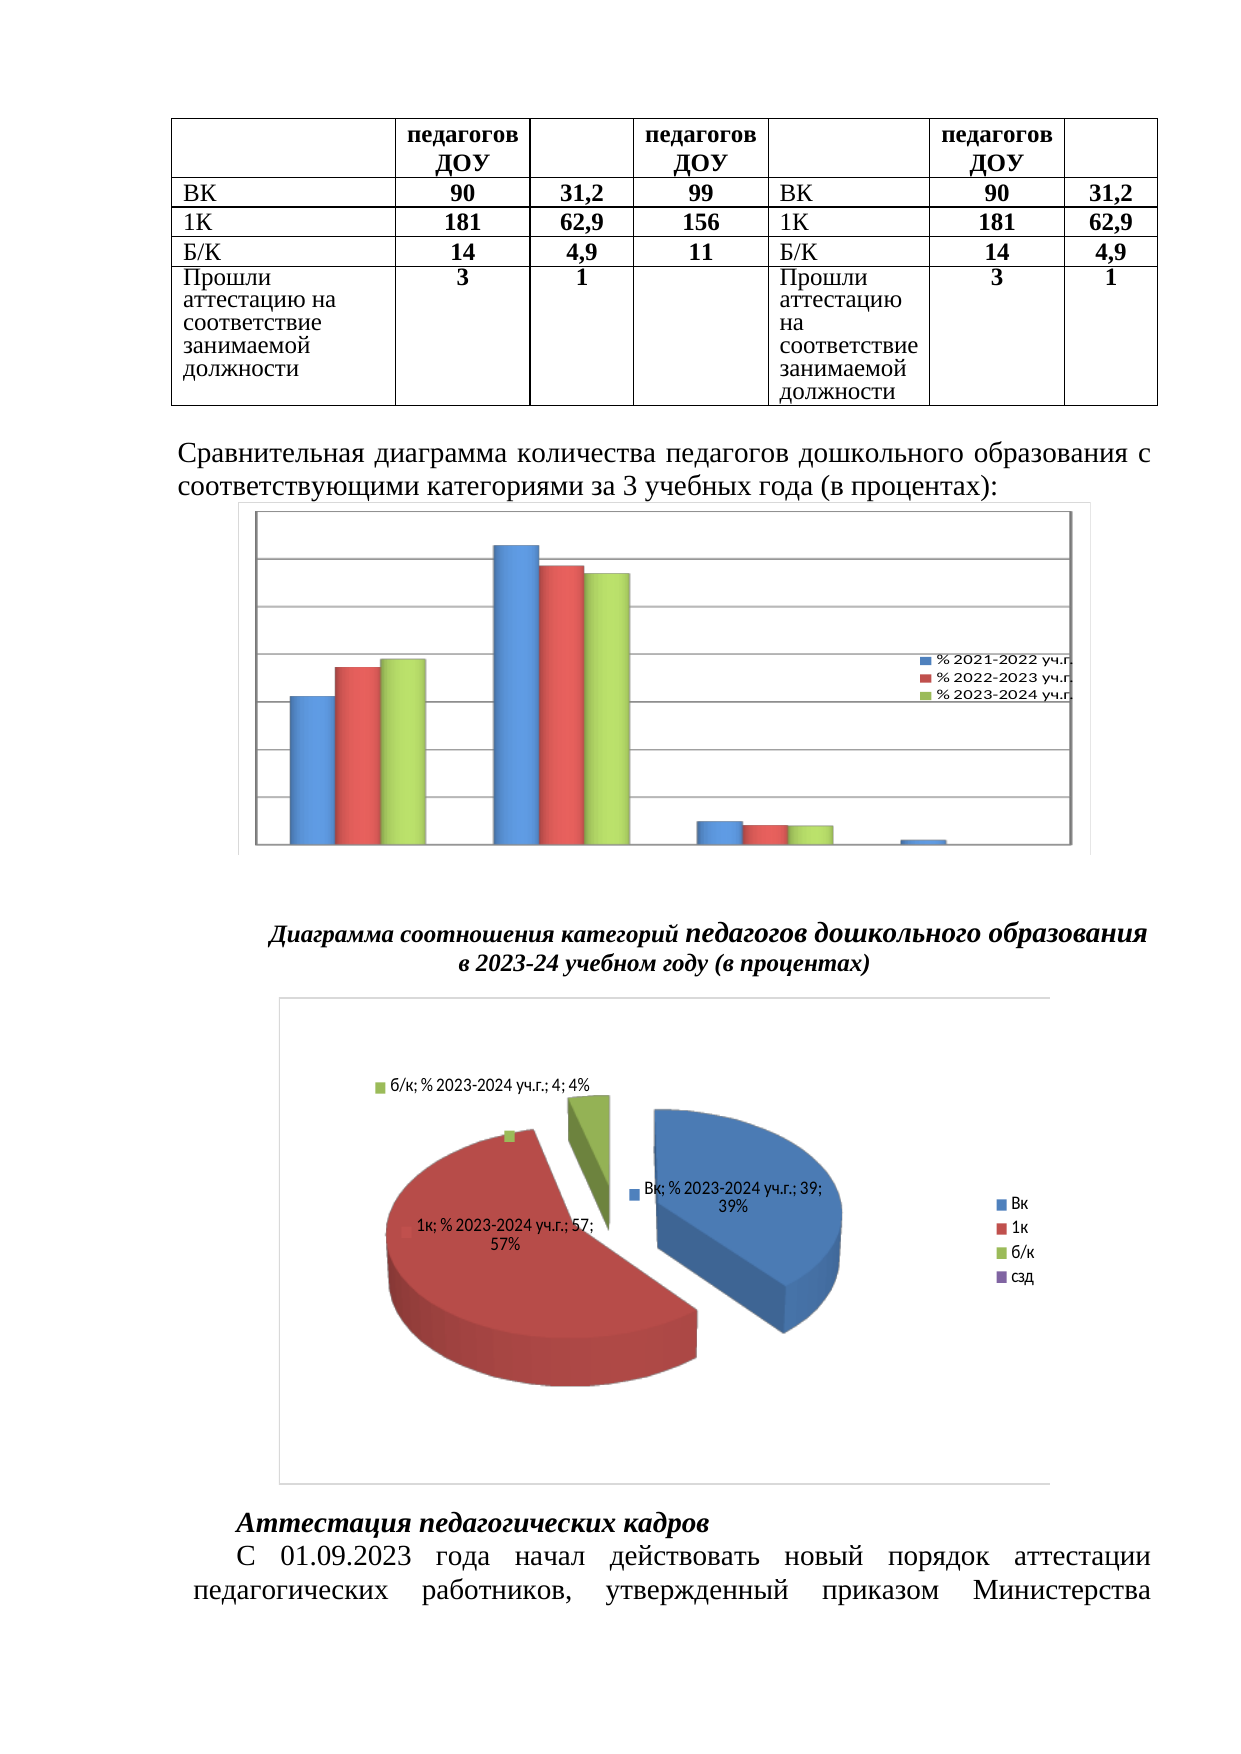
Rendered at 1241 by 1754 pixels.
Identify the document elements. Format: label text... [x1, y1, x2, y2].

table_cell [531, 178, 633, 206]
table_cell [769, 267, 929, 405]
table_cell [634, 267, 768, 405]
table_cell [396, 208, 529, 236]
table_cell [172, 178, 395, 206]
text Диаграмма соотношения категорий педагогов дошкольного образования в 2023-24 учебном году (в процентах) [177, 915, 1152, 977]
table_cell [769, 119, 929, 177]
text Аттестация педагогических кадров [177, 1505, 1152, 1538]
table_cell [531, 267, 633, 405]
text Сравнительная диаграмма количества педагогов дошкольного образования с соответствующими категориями за 3 учебных года (в процентах): [177, 435, 1152, 502]
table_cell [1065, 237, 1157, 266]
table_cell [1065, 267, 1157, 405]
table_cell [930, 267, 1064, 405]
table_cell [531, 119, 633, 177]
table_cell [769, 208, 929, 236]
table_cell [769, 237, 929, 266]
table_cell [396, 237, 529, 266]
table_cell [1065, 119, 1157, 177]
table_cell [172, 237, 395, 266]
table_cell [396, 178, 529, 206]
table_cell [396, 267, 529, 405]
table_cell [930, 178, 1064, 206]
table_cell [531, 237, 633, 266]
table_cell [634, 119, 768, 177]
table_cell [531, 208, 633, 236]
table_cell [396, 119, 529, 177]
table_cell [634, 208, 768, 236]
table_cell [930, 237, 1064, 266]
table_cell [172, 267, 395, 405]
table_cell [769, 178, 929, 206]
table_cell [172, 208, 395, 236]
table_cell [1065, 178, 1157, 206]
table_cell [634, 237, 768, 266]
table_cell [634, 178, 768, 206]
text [193, 1538, 1152, 1606]
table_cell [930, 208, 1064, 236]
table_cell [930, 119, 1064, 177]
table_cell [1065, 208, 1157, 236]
